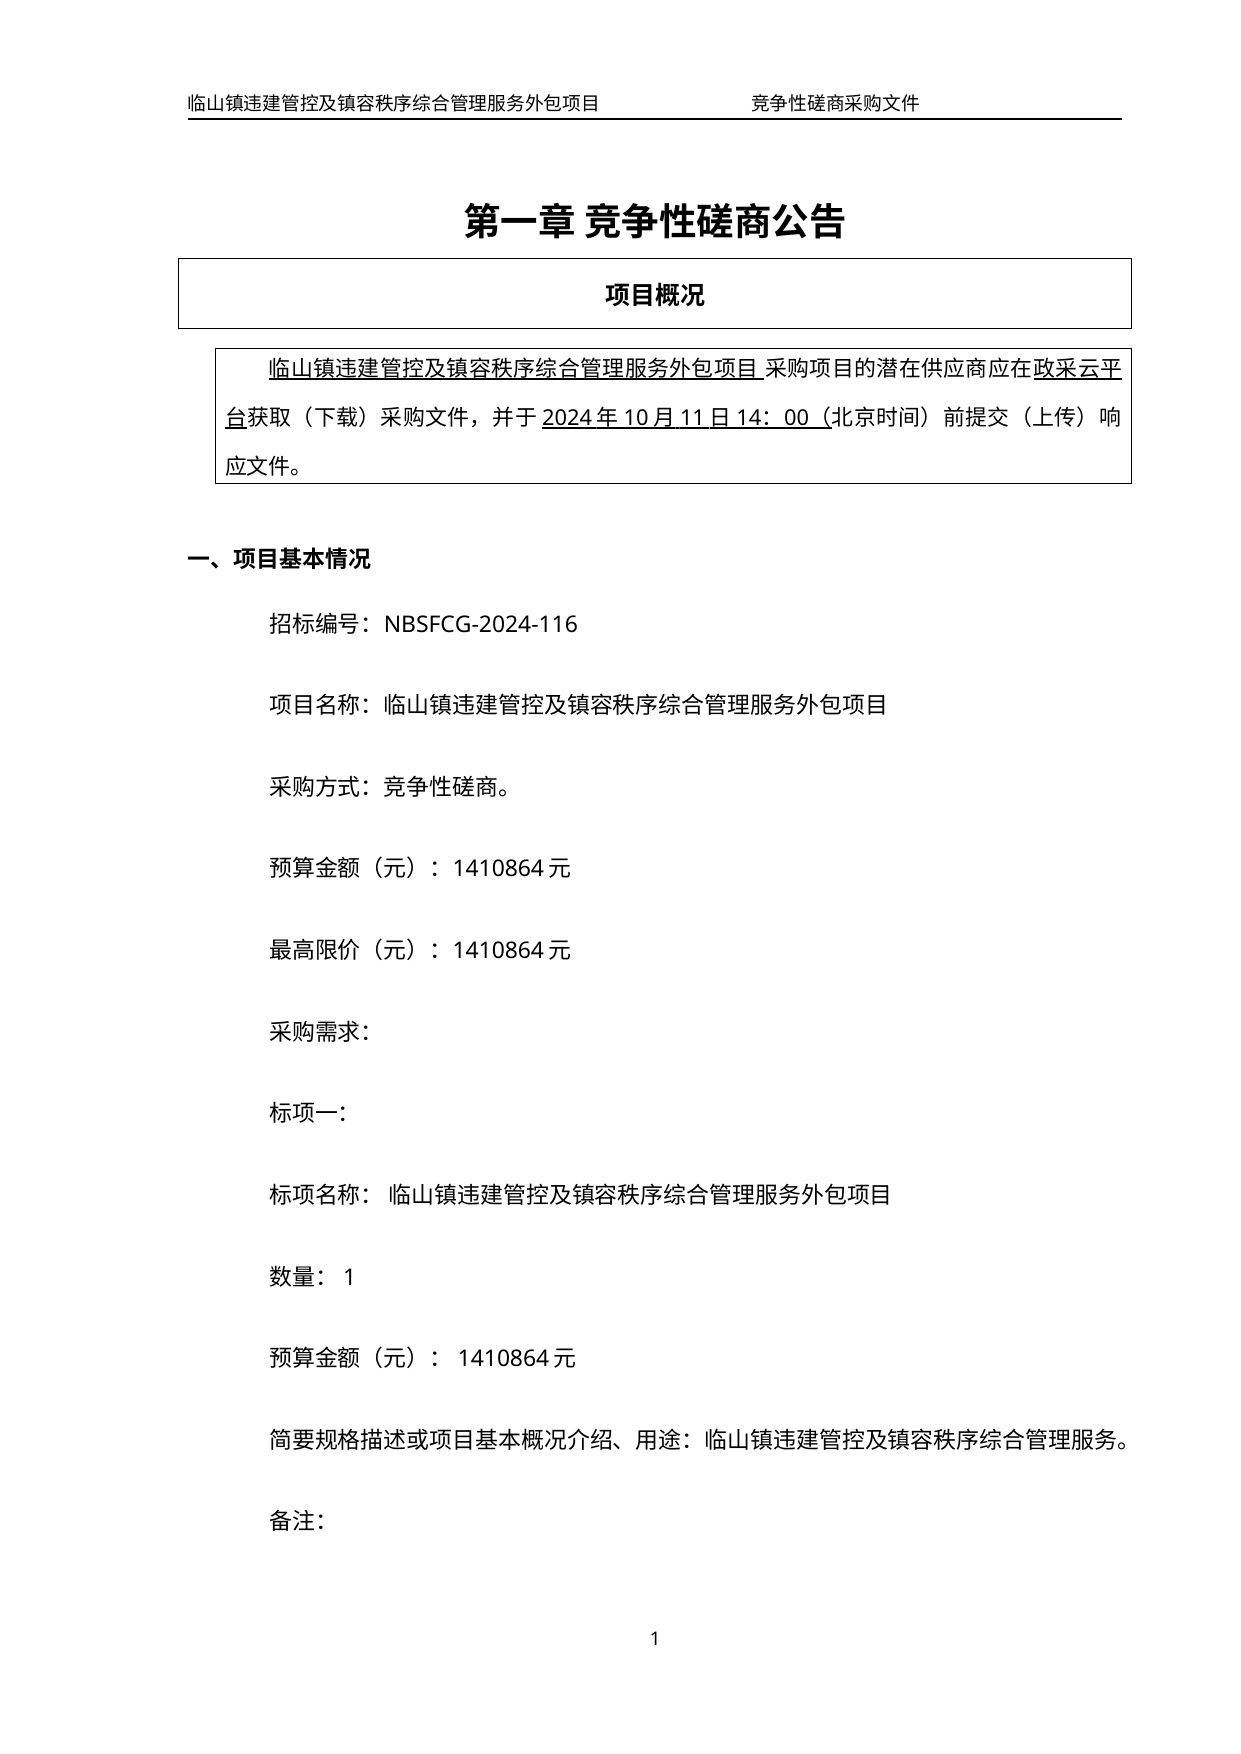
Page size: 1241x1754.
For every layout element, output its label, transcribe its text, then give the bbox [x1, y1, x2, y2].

text 项目名称：临山镇违建管控及镇容秩序综合管理服务外包项目 [225, 671, 1122, 736]
title 第一章 竞争性磋商公告 [187, 187, 1122, 252]
text 项目概况 [179, 259, 1131, 328]
text 数量： 1 [225, 1242, 1122, 1307]
text 简要规格描述或项目基本概况介绍、用途：临山镇违建管控及镇容秩序综合管理服务。 [225, 1406, 1122, 1471]
text 临山镇违建管控及镇容秩序综合管理服务外包项目 采购项目的潜在供应商应在政采云平台获取（下载）采购文件，并于2024年10月11日14：00（北京时间）前提交（上传）响应文件。 [216, 349, 1131, 483]
text 预算金额（元）： 1410864元 [225, 1324, 1122, 1389]
subtitle 一、项目基本情况 [187, 525, 1122, 590]
text 采购方式：竞争性磋商。 [225, 753, 1122, 818]
text 最高限价（元）：1410864元 [225, 916, 1122, 981]
text 标项名称： 临山镇违建管控及镇容秩序综合管理服务外包项目 [225, 1161, 1122, 1226]
text 招标编号：NBSFCG-2024-116 [225, 590, 1122, 655]
text 采购需求： [225, 998, 1122, 1063]
text 预算金额（元）：1410864元 [225, 834, 1122, 899]
text 标项一： [225, 1079, 1122, 1144]
text 备注： [225, 1487, 1122, 1552]
